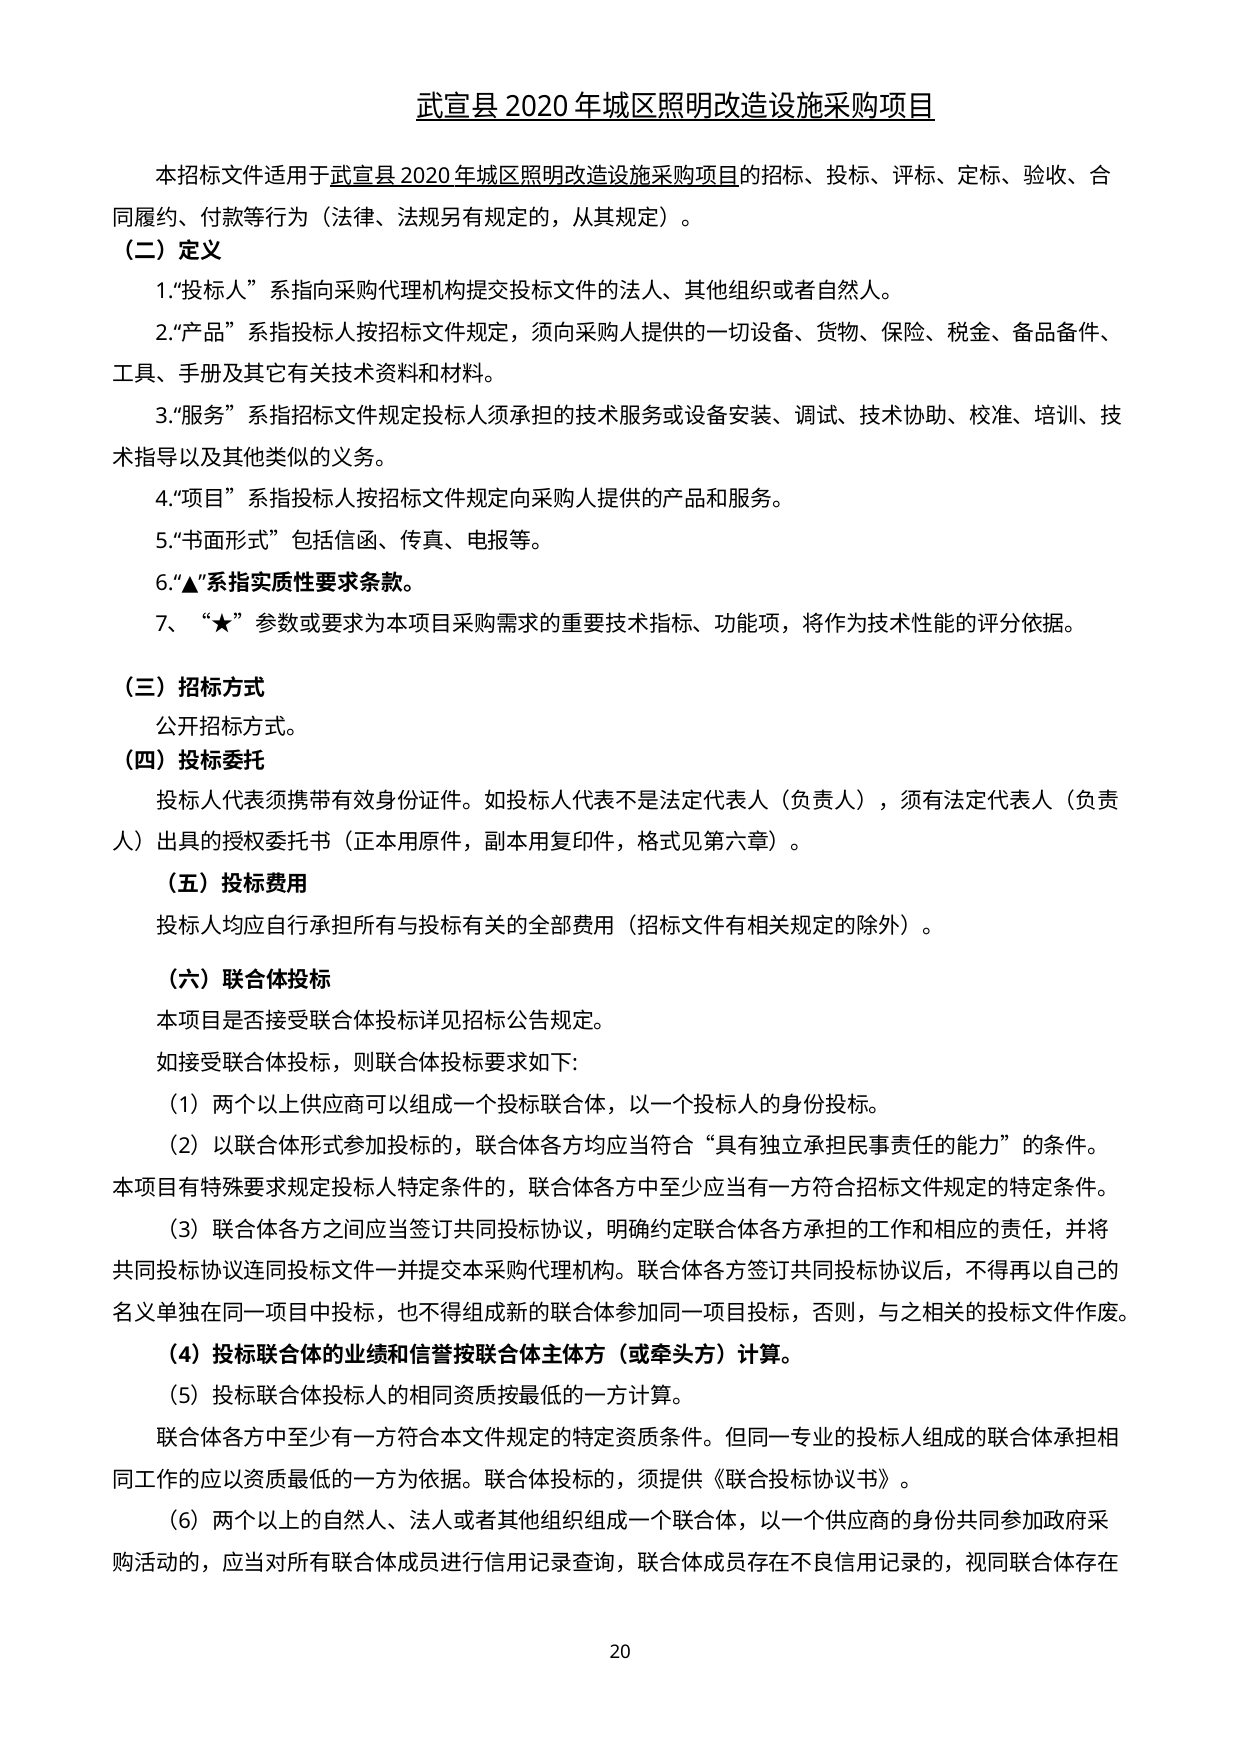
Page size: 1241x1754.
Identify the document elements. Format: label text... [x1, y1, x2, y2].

text 本项目是否接受联合体投标详见招标公告规定。 [112, 996, 1128, 1037]
text 公开招标方式。 [112, 701, 1128, 743]
text 联合体各方中至少有一方符合本文件规定的特定资质条件。但同一专业的投标人组成的联合体承担相同工作的应以资质最低的一方为依据。联合体投标的，须提供《联合投标协议书》。 [112, 1412, 1128, 1496]
text 2.“产品”系指投标人按招标文件规定，须向采购人提供的一切设备、货物、保险、税金、备品备件、工具、手册及其它有关技术资料和材料。 [112, 307, 1128, 390]
text 如接受联合体投标，则联合体投标要求如下: [112, 1037, 1128, 1079]
text 4.“项目”系指投标人按招标文件规定向采购人提供的产品和服务。 [112, 473, 1128, 515]
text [112, 1496, 1128, 1579]
text （二）定义 [112, 233, 1128, 265]
text （五）投标费用 [112, 858, 1128, 900]
text 投标人均应自行承担所有与投标有关的全部费用（招标文件有相关规定的除外）。 [112, 900, 1128, 941]
text （2）以联合体形式参加投标的，联合体各方均应当符合“具有独立承担民事责任的能力”的条件。本项目有特殊要求规定投标人特定条件的，联合体各方中至少应当有一方符合招标文件规定的特定条件。 [112, 1121, 1128, 1204]
text （3）联合体各方之间应当签订共同投标协议，明确约定联合体各方承担的工作和相应的责任，并将共同投标协议连同投标文件一并提交本采购代理机构。联合体各方签订共同投标协议后，不得再以自己的名义单独在同一项目中投标，也不得组成新的联合体参加同一项目投标，否则，与之相关的投标文件作废。 [112, 1204, 1128, 1329]
text （三）招标方式 [112, 670, 1128, 701]
text （5）投标联合体投标人的相同资质按最低的一方计算。 [112, 1371, 1128, 1412]
text （六）联合体投标 [112, 954, 1128, 996]
text 3.“服务”系指招标文件规定投标人须承担的技术服务或设备安装、调试、技术协助、校准、培训、技术指导以及其他类似的义务。 [112, 390, 1128, 473]
text （四）投标委托 [112, 743, 1128, 775]
text 1.“投标人”系指向采购代理机构提交投标文件的法人、其他组织或者自然人。 [112, 265, 1128, 307]
text 6.“▲”系指实质性要求条款。 [112, 557, 1128, 598]
text 投标人代表须携带有效身份证件。如投标人代表不是法定代表人（负责人），须有法定代表人（负责人）出具的授权委托书（正本用原件，副本用复印件，格式见第六章）。 [112, 775, 1128, 858]
text 本招标文件适用于武宣县2020年城区照明改造设施采购项目的招标、投标、评标、定标、验收、合同履约、付款等行为（法律、法规另有规定的，从其规定）。 [112, 150, 1128, 233]
text 5.“书面形式”包括信函、传真、电报等。 [112, 515, 1128, 557]
text （4）投标联合体的业绩和信誉按联合体主体方（或牵头方）计算。 [112, 1329, 1128, 1371]
text 7、“★”参数或要求为本项目采购需求的重要技术指标、功能项，将作为技术性能的评分依据。 [112, 598, 1128, 640]
text （1）两个以上供应商可以组成一个投标联合体，以一个投标人的身份投标。 [112, 1079, 1128, 1121]
